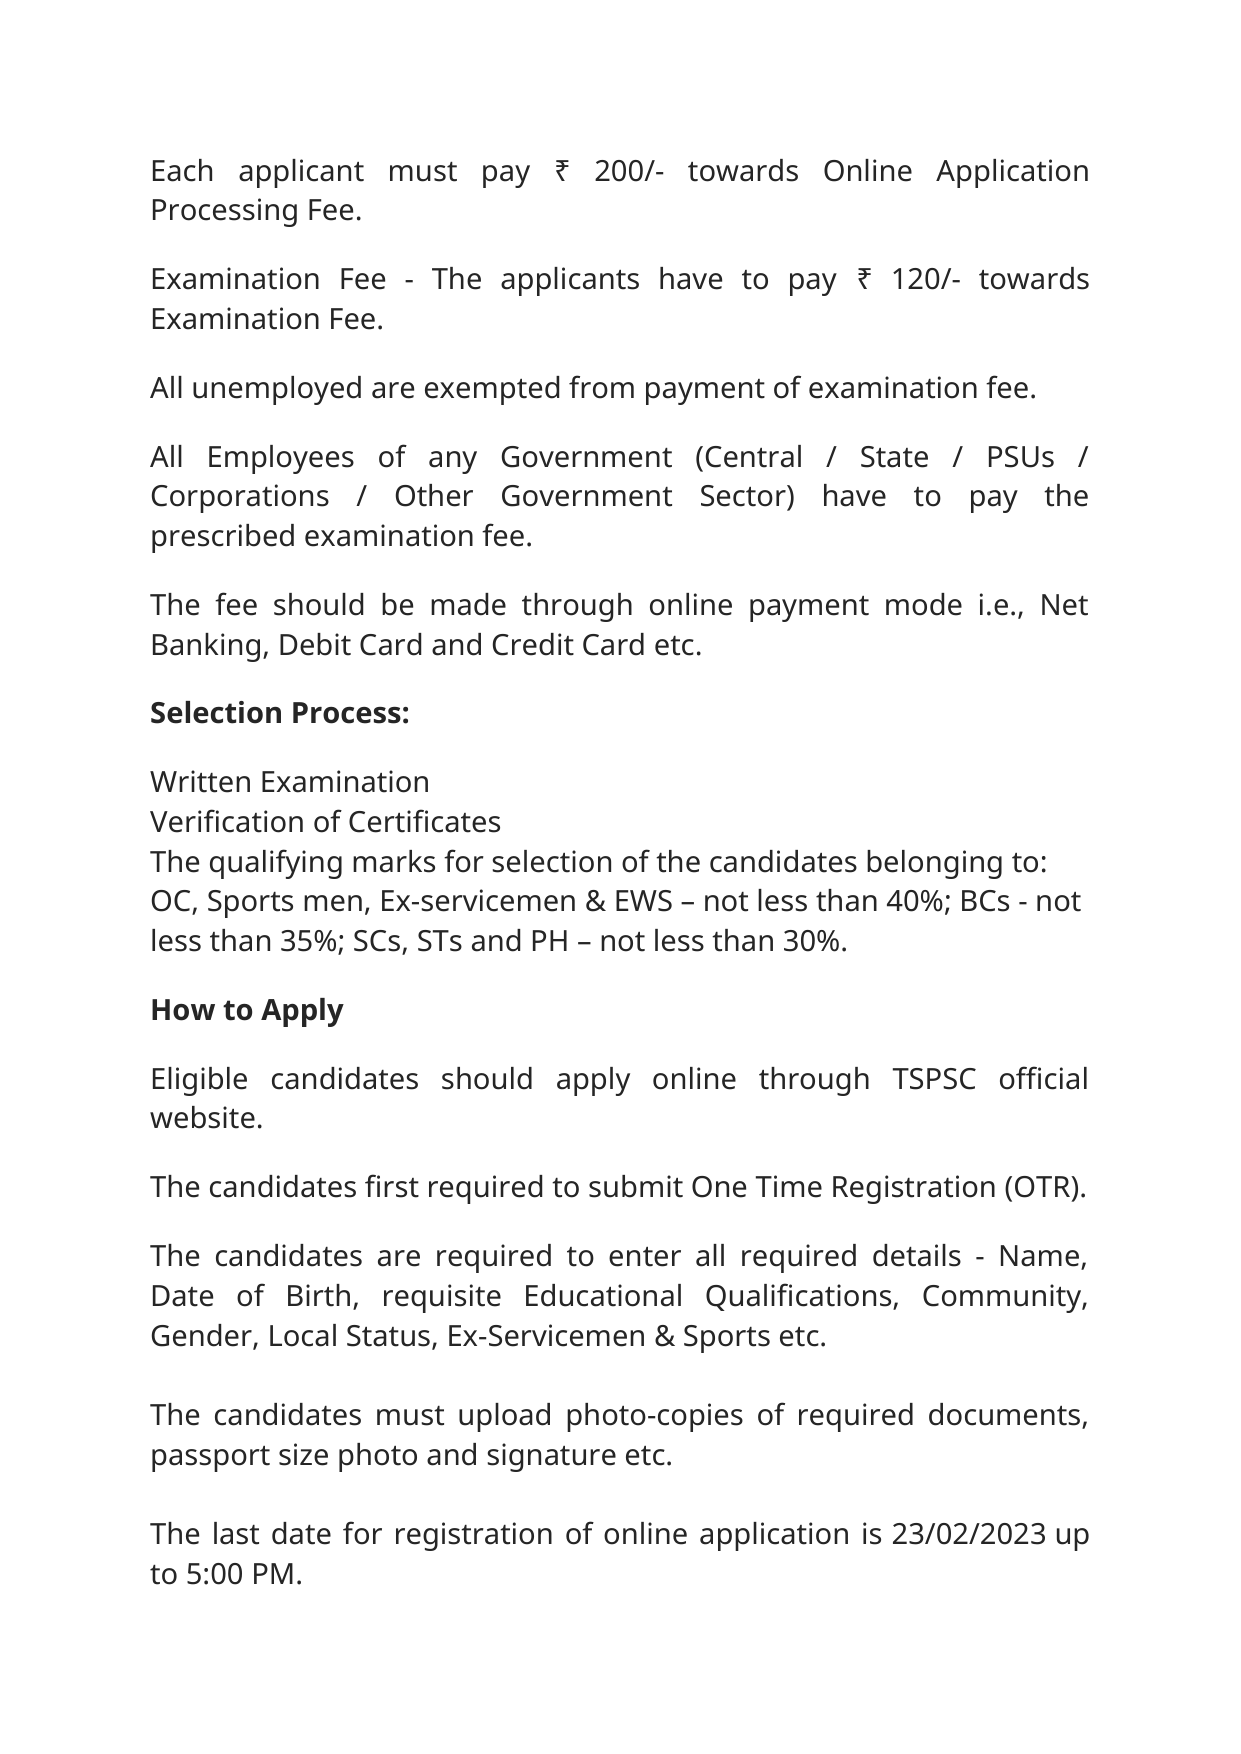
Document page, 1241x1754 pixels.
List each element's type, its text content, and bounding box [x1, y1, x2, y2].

text Examination Fee - The applicants have to pay ₹ 120/- towards Examination Fee. [150, 258, 1090, 338]
text The candidates are required to enter all required details - Name, Date of Birth, requisite Educational Qualifications, Community, Gender, Local Status, Ex-Servicemen & Sports etc. [150, 1235, 1090, 1354]
text Selection Process: [150, 693, 1090, 732]
text The candidates must upload photo-copies of required documents, passport size photo and signature etc. [150, 1394, 1090, 1473]
text The candidates first required to submit One Time Registration (OTR). [150, 1167, 1090, 1206]
text The fee should be made through online payment mode i.e., Net Banking, Debit Card and Credit Card etc. [150, 584, 1090, 663]
text Written Examination Verification of Certificates The qualifying marks for selection of the candidates belonging to: OC, Sports men, Ex-servicemen & EWS – not less than 40%; BCs - not less than 35%; SCs, STs and PH – not less than 30%. [150, 762, 1090, 960]
text All Employees of any Government (Central / State / PSUs / Corporations / Other Government Sector) have to pay the prescribed examination fee. [150, 436, 1090, 555]
text Each applicant must pay ₹ 200/- towards Online Application Processing Fee. [150, 150, 1090, 229]
text The last date for registration of online application is 23/02/2023 up to 5:00 PM. [150, 1473, 1090, 1593]
text How to Apply [150, 989, 1090, 1029]
text All unemployed are exempted from payment of examination fee. [150, 367, 1090, 407]
text Eligible candidates should apply online through TSPSC official website. [150, 1058, 1090, 1137]
